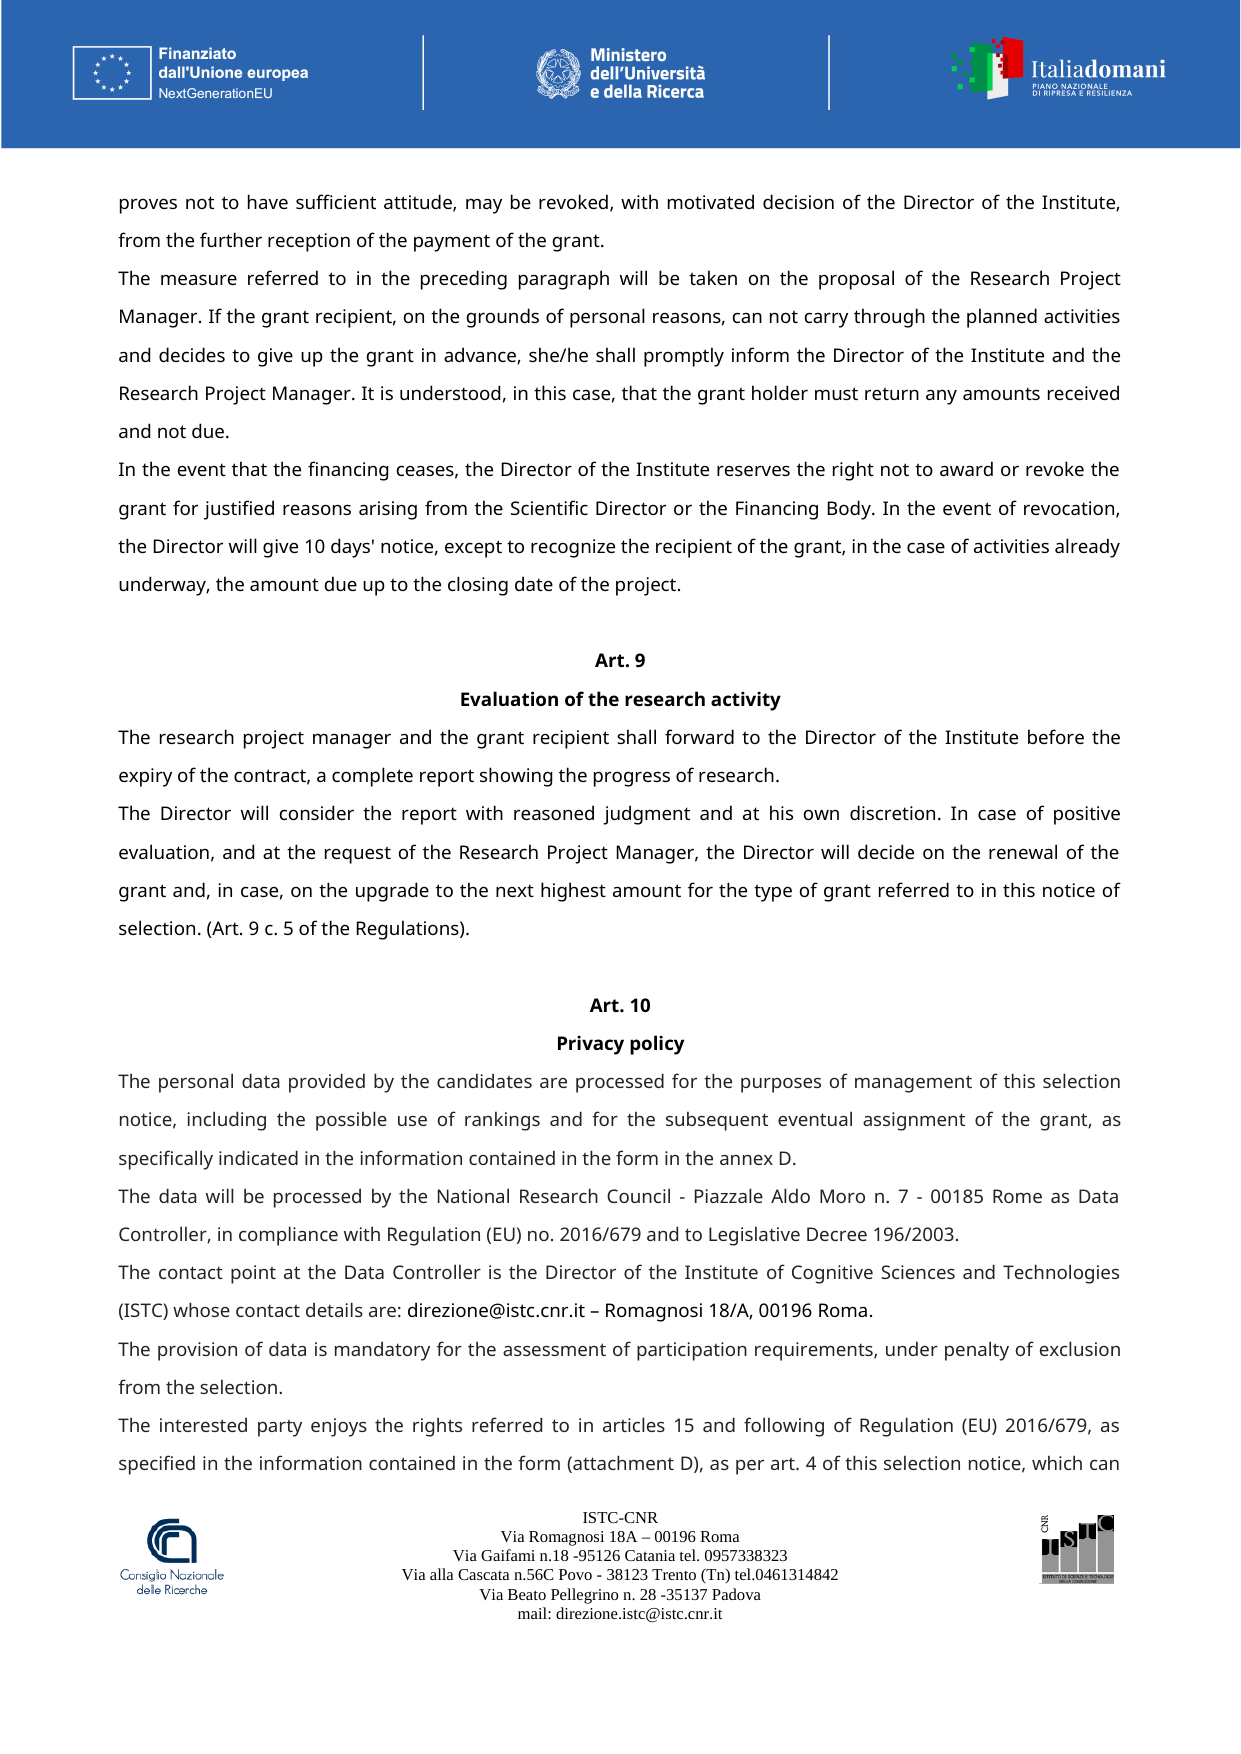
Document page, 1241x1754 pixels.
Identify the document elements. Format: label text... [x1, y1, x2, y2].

text The research project manager and the grant recipient shall forward to the Director of the Institute before the expiry of the contract, a complete report showing the progress of research. [118, 724, 1122, 788]
text Art. 9 Evaluation of the research activity [118, 648, 1122, 712]
text The contact point at the Data Controller is the Director of the Institute of Cognitive Sciences and Technologies (ISTC) whose contact details are: direzione@istc.cnr.it – Romagnosi 18/A, 00196 Roma. [118, 1259, 1122, 1323]
text In the event that the financing ceases, the Director of the Institute reserves the right not to award or revoke the grant for justified reasons arising from the Scientific Director or the Financing Body. In the event of revocation, the Director will give 10 days' notice, except to recognize the recipient of the grant, in the case of activities already underway, the amount due up to the closing date of the project. [118, 457, 1122, 597]
text The data will be processed by the National Research Council - Piazzale Aldo Moro n. 7 - 00185 Rome as Data Controller, in compliance with Regulation (EU) no. 2016/679 and to Legislative Decree 196/2003. [118, 1183, 1122, 1247]
picture [1, 0, 1241, 192]
text The Director will consider the report with reasoned judgment and at his own discretion. In case of positive evaluation, and at the request of the Research Project Manager, the Director will decide on the renewal of the grant and, in case, on the upgrade to the next highest amount for the type of grant referred to in this notice of selection. (Art. 9 c. 5 of the Regulations). [118, 801, 1122, 941]
text Art. 10 Privacy policy [118, 992, 1122, 1056]
text The measure referred to in the preceding paragraph will be taken on the proposal of the Research Project Manager. If the grant recipient, on the grounds of personal reasons, can not carry through the planned activities and decides to give up the grant in advance, she/he shall promptly inform the Director of the Institute and the Research Project Manager. It is understood, in this case, that the grant holder must return any amounts received and not due. [118, 266, 1122, 444]
text The provision of data is mandatory for the assessment of participation requirements, under penalty of exclusion from the selection. [118, 1336, 1122, 1400]
picture [1039, 1515, 1114, 1584]
picture [112, 1514, 231, 1599]
text The personal data provided by the candidates are processed for the purposes of management of this selection notice, including the possible use of rankings and for the subsequent eventual assignment of the grant, as specifically indicated in the information contained in the form in the annex D. [118, 1068, 1122, 1170]
